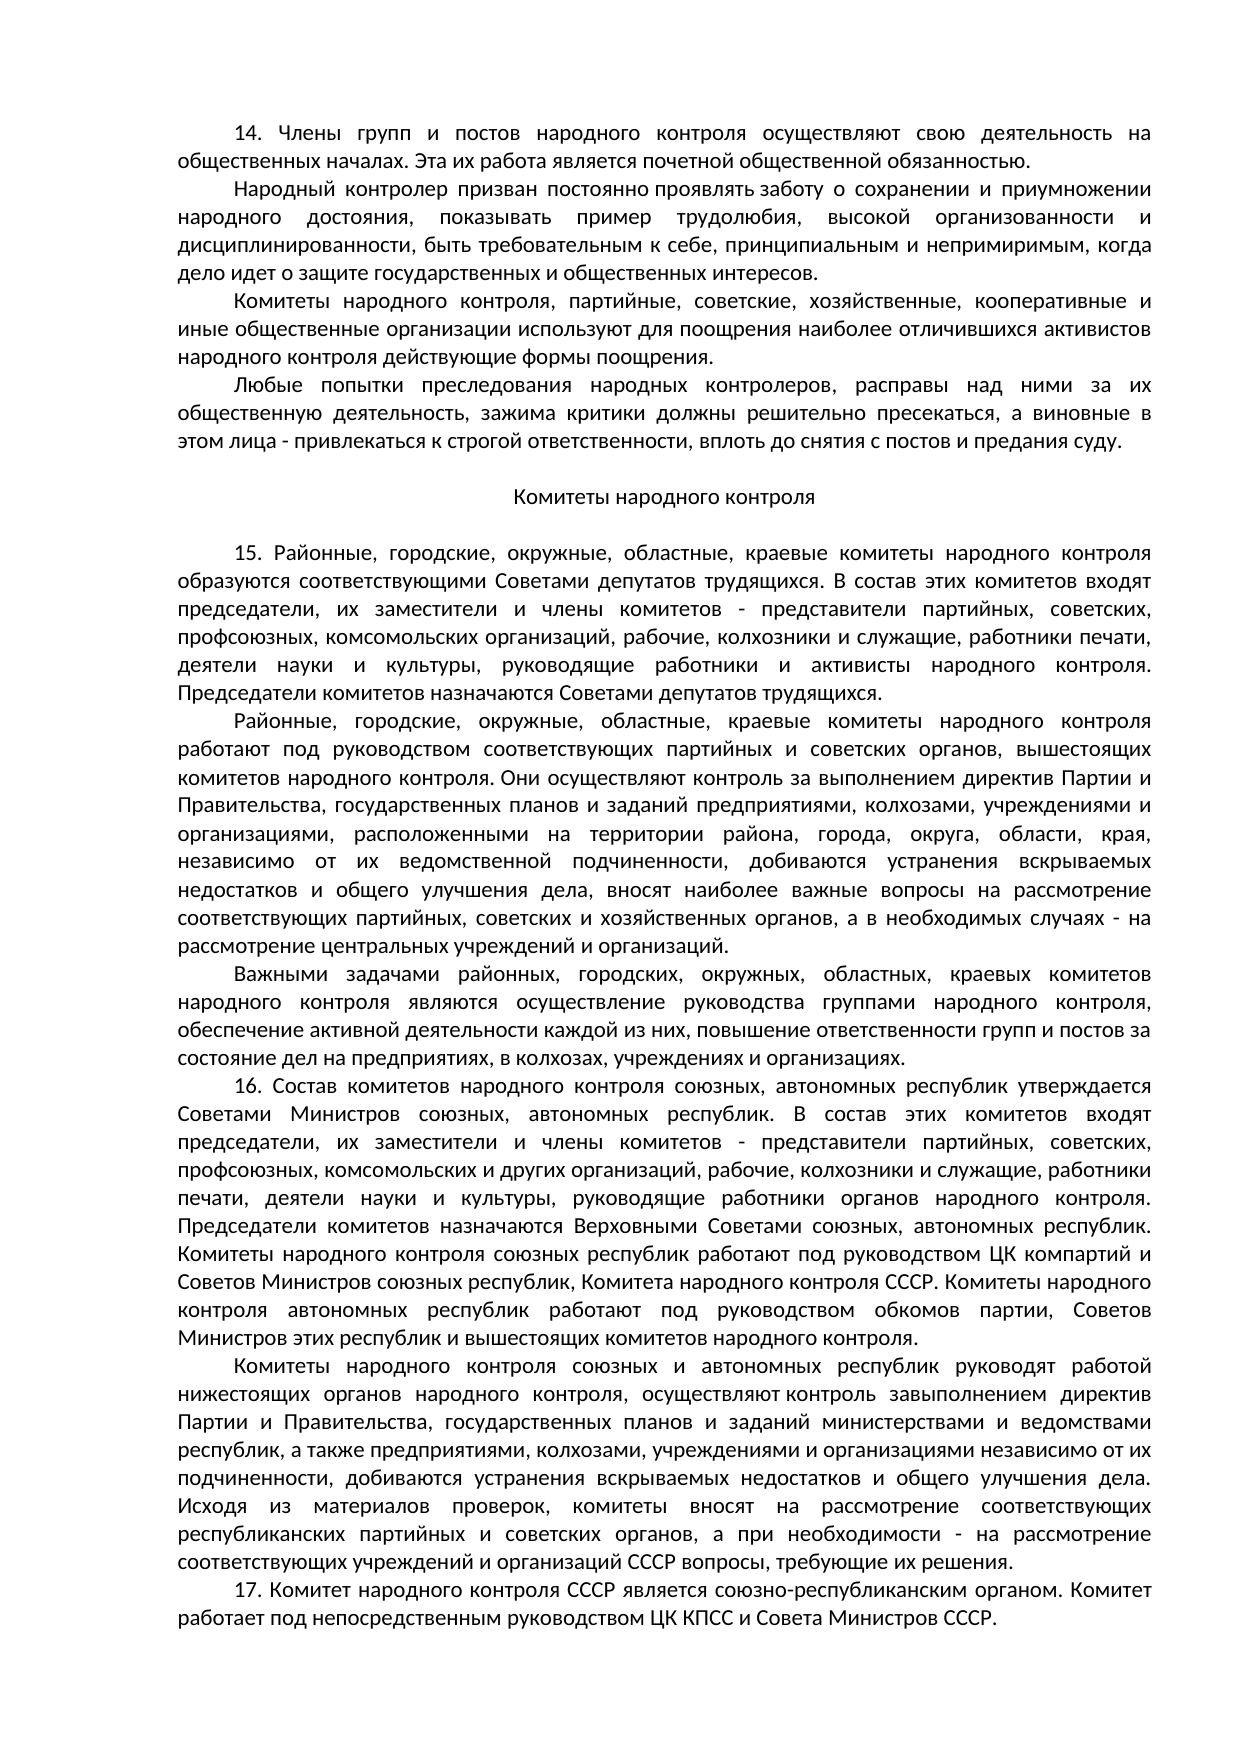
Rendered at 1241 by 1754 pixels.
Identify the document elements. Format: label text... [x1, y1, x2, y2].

text 17. Комитет народного контроля СССР является союзно-республиканским органом. Комитет работает под непосредственным руководством ЦК КПСС и Совета Министров СССР. [177, 1575, 1152, 1631]
text Любые попытки преследования народных контролеров, расправы над ними за их общественную деятельность, зажима критики должны решительно пресекаться, а виновные в этом лица - привлекаться к строгой ответственности, вплоть до снятия с постов и предания суду. [177, 370, 1152, 454]
text 14. Члены групп и постов народного контроля осуществляют свою деятельность на общественных началах. Эта их работа является почетной общественной обязанностью. [177, 118, 1152, 174]
text Комитеты народного контроля [177, 482, 1152, 510]
text Комитеты народного контроля, партийные, советские, хозяйственные, кооперативные и иные общественные организации используют для поощрения наиболее отличившихся активистов народного контроля действующие формы поощрения. [177, 286, 1152, 370]
text Важными задачами районных, городских, окружных, областных, краевых комитетов народного контроля являются осуществление руководства группами народного контроля, обеспечение активной деятельности каждой из них, повышение ответственности групп и постов за состояние дел на предприятиях, в колхозах, учреждениях и организациях. [177, 959, 1152, 1071]
text 16. Состав комитетов народного контроля союзных, автономных республик утверждается Советами Министров союзных, автономных республик. В состав этих комитетов входят председатели, их заместители и члены комитетов - представители партийных, советских, профсоюзных, комсомольских и других организаций, рабочие, колхозники и служащие, работники печати, деятели науки и культуры, руководящие работники органов народного контроля. Председатели комитетов назначаются Верховными Советами союзных, автономных республик. Комитеты народного контроля союзных республик работают под руководством ЦК компартий и Советов Министров союзных республик, Комитета народного контроля СССР. Комитеты народного контроля автономных республик работают под руководством обкомов партии, Советов Министров этих республик и вышестоящих комитетов народного контроля. [177, 1071, 1152, 1351]
text Комитеты народного контроля союзных и автономных республик руководят работой нижестоящих органов народного контроля, осуществляют контроль завыполнением директив Партии и Правительства, государственных планов и заданий министерствами и ведомствами республик, а также предприятиями, колхозами, учреждениями и организациями независимо от их подчиненности, добиваются устранения вскрываемых недостатков и общего улучшения дела. Исходя из материалов проверок, комитеты вносят на рассмотрение соответствующих республиканских партийных и советских органов, а при необходимости - на рассмотрение соответствующих учреждений и организаций СССР вопросы, требующие их решения. [177, 1351, 1152, 1575]
text 15. Районные, городские, окружные, областные, краевые комитеты народного контроля образуются соответствующими Советами депутатов трудящихся. В состав этих комитетов входят председатели, их заместители и члены комитетов - представители партийных, советских, профсоюзных, комсомольских организаций, рабочие, колхозники и служащие, работники печати, деятели науки и культуры, руководящие работники и активисты народного контроля. Председатели комитетов назначаются Советами депутатов трудящихся. [177, 538, 1152, 707]
text Районные, городские, окружные, областные, краевые комитеты народного контроля работают под руководством соответствующих партийных и советских органов, вышестоящих комитетов народного контроля. Они осуществляют контроль за выполнением директив Партии и Правительства, государственных планов и заданий предприятиями, колхозами, учреждениями и организациями, расположенными на территории района, города, округа, области, края, независимо от их ведомственной подчиненности, добиваются устранения вскрываемых недостатков и общего улучшения дела, вносят наиболее важные вопросы на рассмотрение соответствующих партийных, советских и хозяйственных органов, а в необходимых случаях - на рассмотрение центральных учреждений и организаций. [177, 707, 1152, 959]
text Народный контролер призван постоянно проявлять заботу о сохранении и приумножении народного достояния, показывать пример трудолюбия, высокой организованности и дисциплинированности, быть требовательным к себе, принципиальным и непримиримым, когда дело идет о защите государственных и общественных интересов. [177, 174, 1152, 286]
